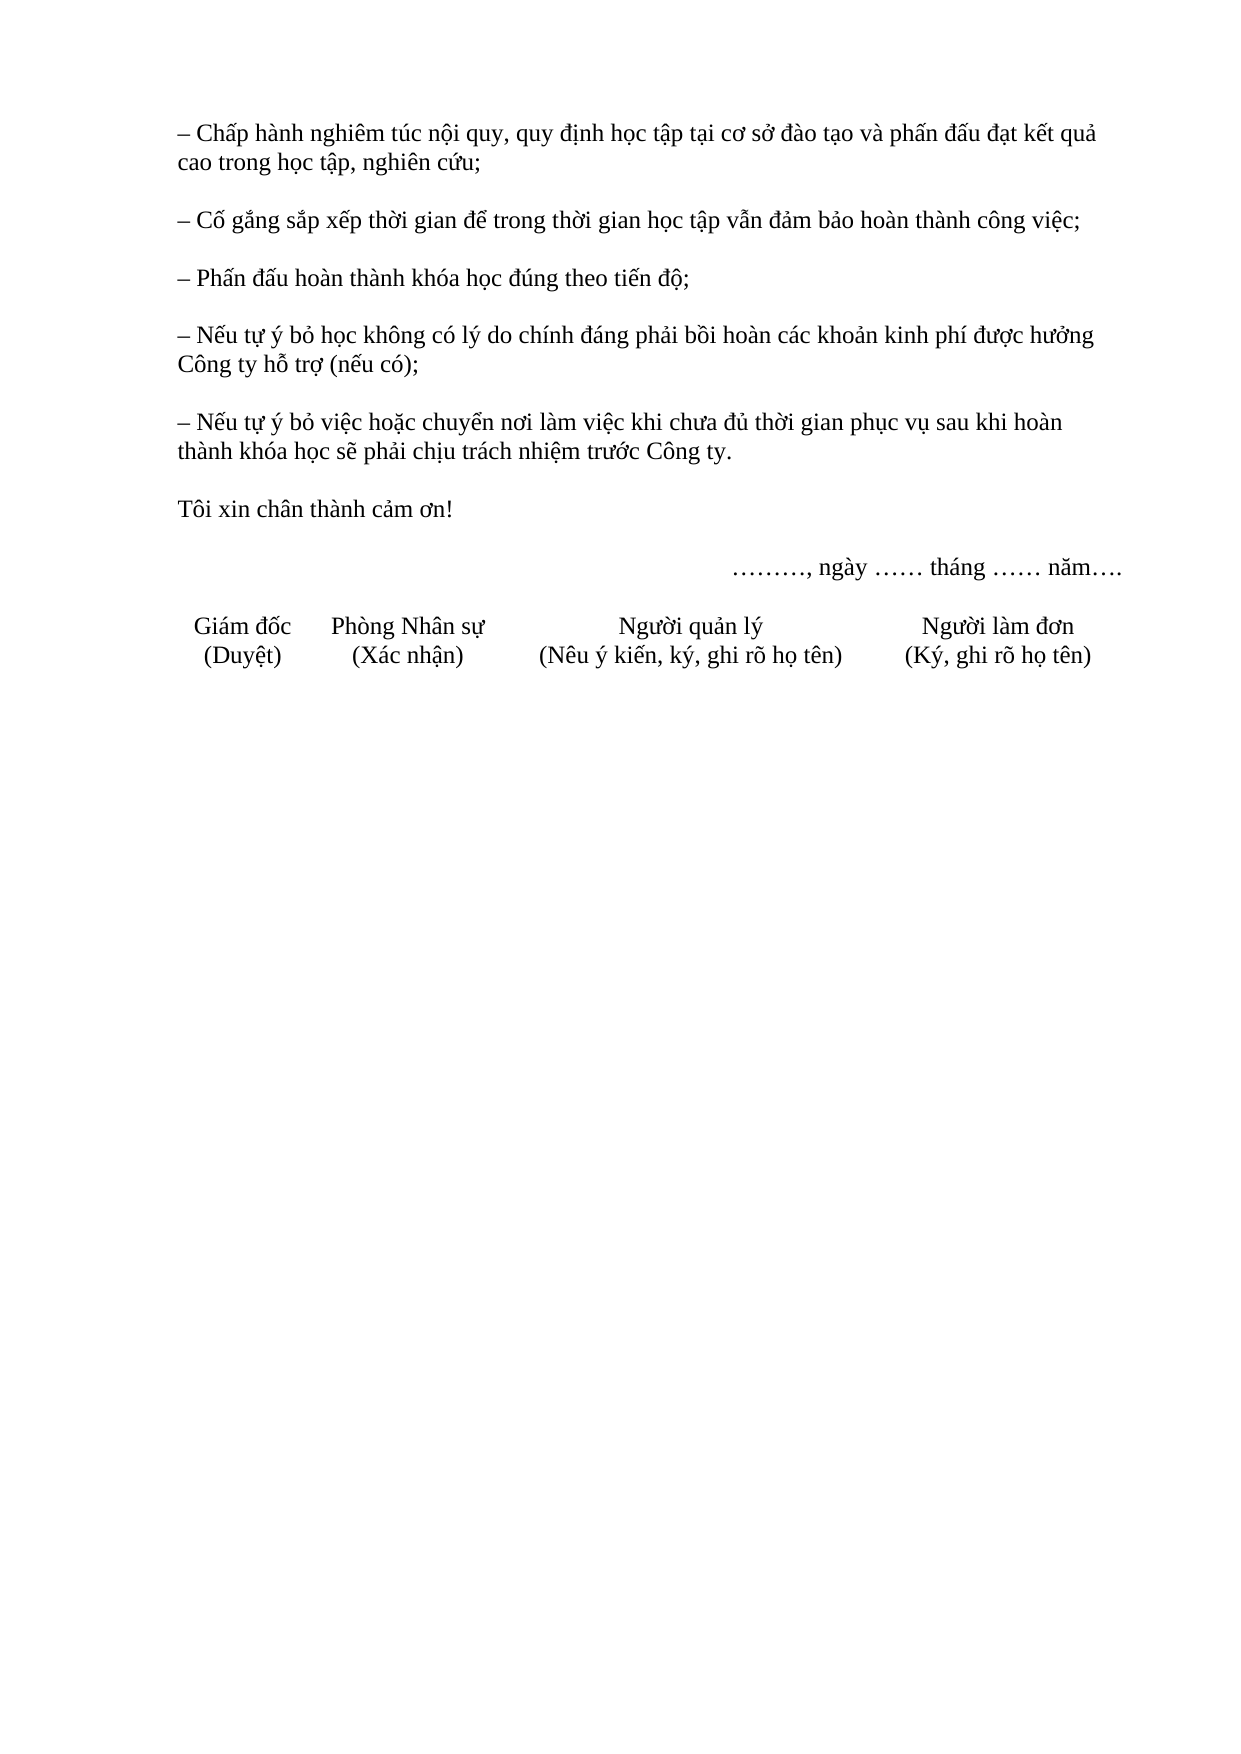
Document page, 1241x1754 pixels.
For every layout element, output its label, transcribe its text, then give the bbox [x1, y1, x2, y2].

text – Nếu tự ý bỏ học không có lý do chính đáng phải bồi hoàn các khoản kinh phí được hưởng Công ty hỗ trợ (nếu có); [177, 321, 1122, 378]
text – Nếu tự ý bỏ việc hoặc chuyển nơi làm việc khi chưa đủ thời gian phục vụ sau khi hoàn thành khóa học sẽ phải chịu trách nhiệm trước Công ty. [177, 407, 1122, 465]
text – Cố gắng sắp xếp thời gian để trong thời gian học tập vẫn đảm bảo hoàn thành công việc; [177, 205, 1122, 233]
table_header Giám đốc (Duyệt) [177, 610, 308, 670]
text ………, ngày …… tháng …… năm…. [177, 552, 1122, 581]
text – Phấn đấu hoàn thành khóa học đúng theo tiến độ; [177, 263, 1122, 291]
text – Chấp hành nghiêm túc nội quy, quy định học tập tại cơ sở đào tạo và phấn đấu đạt kết quả cao trong học tập, nghiên cứu; [177, 118, 1122, 176]
table_header Người làm đơn (Ký, ghi rõ họ tên) [874, 610, 1122, 670]
text Tôi xin chân thành cảm ơn! [177, 494, 1122, 523]
table_header Phòng Nhân sự (Xác nhận) [308, 610, 508, 670]
table_header Người quản lý (Nêu ý kiến, ký, ghi rõ họ tên) [508, 610, 873, 670]
